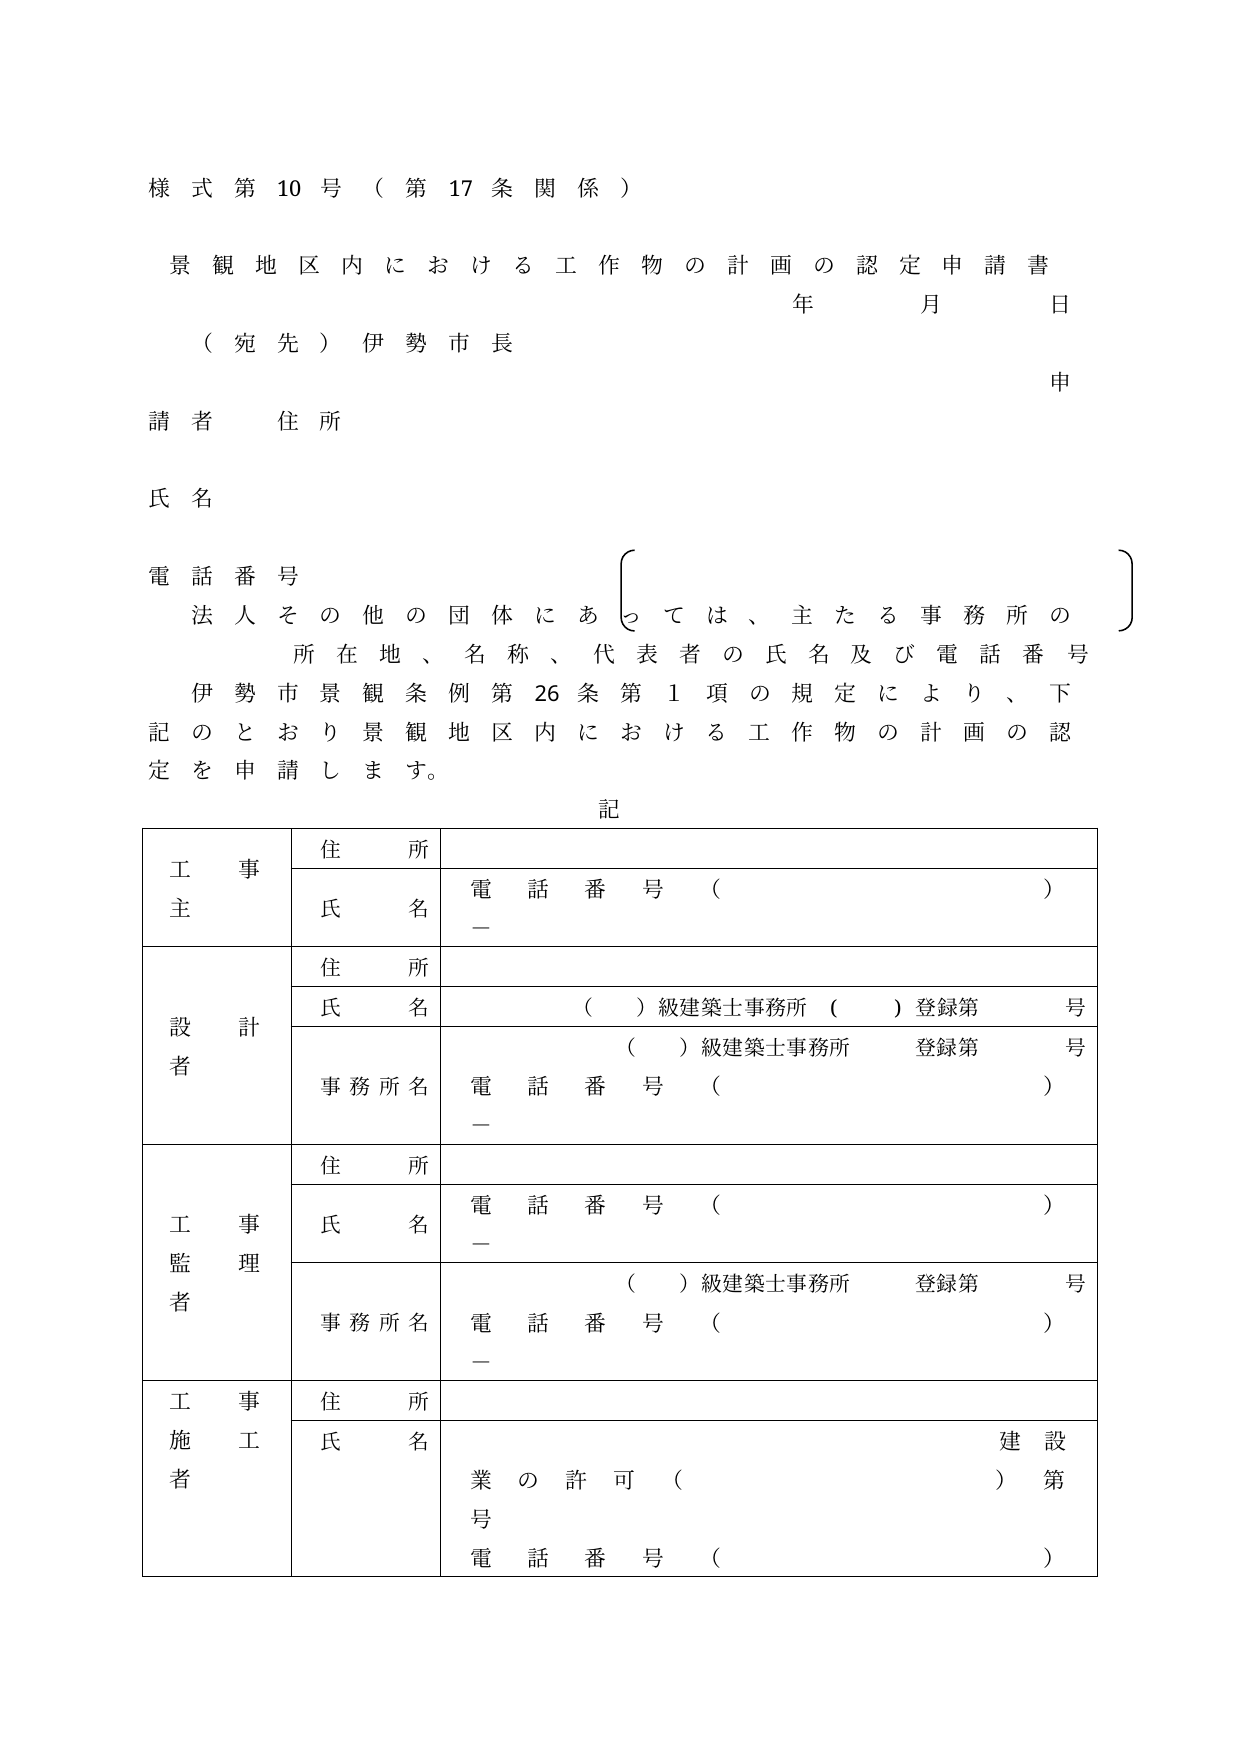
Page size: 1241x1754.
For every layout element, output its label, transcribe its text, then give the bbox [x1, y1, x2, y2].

table_cell 事務所名 [292, 1263, 440, 1380]
subtitle 伊勢市景観条例第26条第１項の規定により、下記のとおり景観地区内における工作物の計画の認定を申請します。 [148, 672, 1092, 789]
table_cell 氏 名 [292, 1421, 440, 1576]
table_cell （ ）級建築士事務所 登録第 号 電話番号（ ） － [441, 1027, 1097, 1144]
table_cell 住 所 [292, 1145, 440, 1183]
table_cell 工事施工者 [143, 1381, 291, 1576]
table_cell 住 所 [292, 947, 440, 986]
text 電話番号 [148, 517, 1092, 594]
table_cell 氏 名 [292, 987, 440, 1026]
table_cell 工事監理者 [143, 1145, 291, 1380]
subtitle 記 [148, 789, 1092, 828]
text 年 月 日 [148, 284, 1092, 322]
text 所在地、名称、代表者の氏名及び電話番号 [148, 633, 1092, 672]
text 景観地区内における工作物の計画の認定申請書 [148, 245, 1092, 284]
text 様式第10号（第17条関係） [148, 167, 1092, 206]
table_cell [441, 947, 1097, 986]
table_cell 氏 名 [292, 1185, 440, 1262]
table_cell 設計者 [143, 947, 291, 1144]
table_cell （ ）級建築士事務所 ( )登録第 号 [441, 987, 1097, 1026]
table_header 工事主 [143, 829, 291, 946]
text 申請者 住所 [148, 361, 1092, 439]
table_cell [441, 1421, 1097, 1576]
text 法人その他の団体にあっては、主たる事務所の [148, 594, 1092, 633]
table_cell 電話番号（ ） － [441, 869, 1097, 946]
table_header [441, 829, 1097, 867]
table_cell 氏 名 [292, 869, 440, 946]
table_cell （ ）級建築士事務所 登録第 号 電話番号（ ） － [441, 1263, 1097, 1380]
text （宛先）伊勢市長 [148, 322, 1092, 361]
table_cell 住 所 [292, 1381, 440, 1420]
table_cell [441, 1381, 1097, 1420]
table_header 住 所 [292, 829, 440, 867]
text 氏名 [148, 439, 1092, 517]
table_cell [441, 1145, 1097, 1183]
table_cell 電話番号（ ） － [441, 1185, 1097, 1262]
table_cell 事務所名 [292, 1027, 440, 1144]
